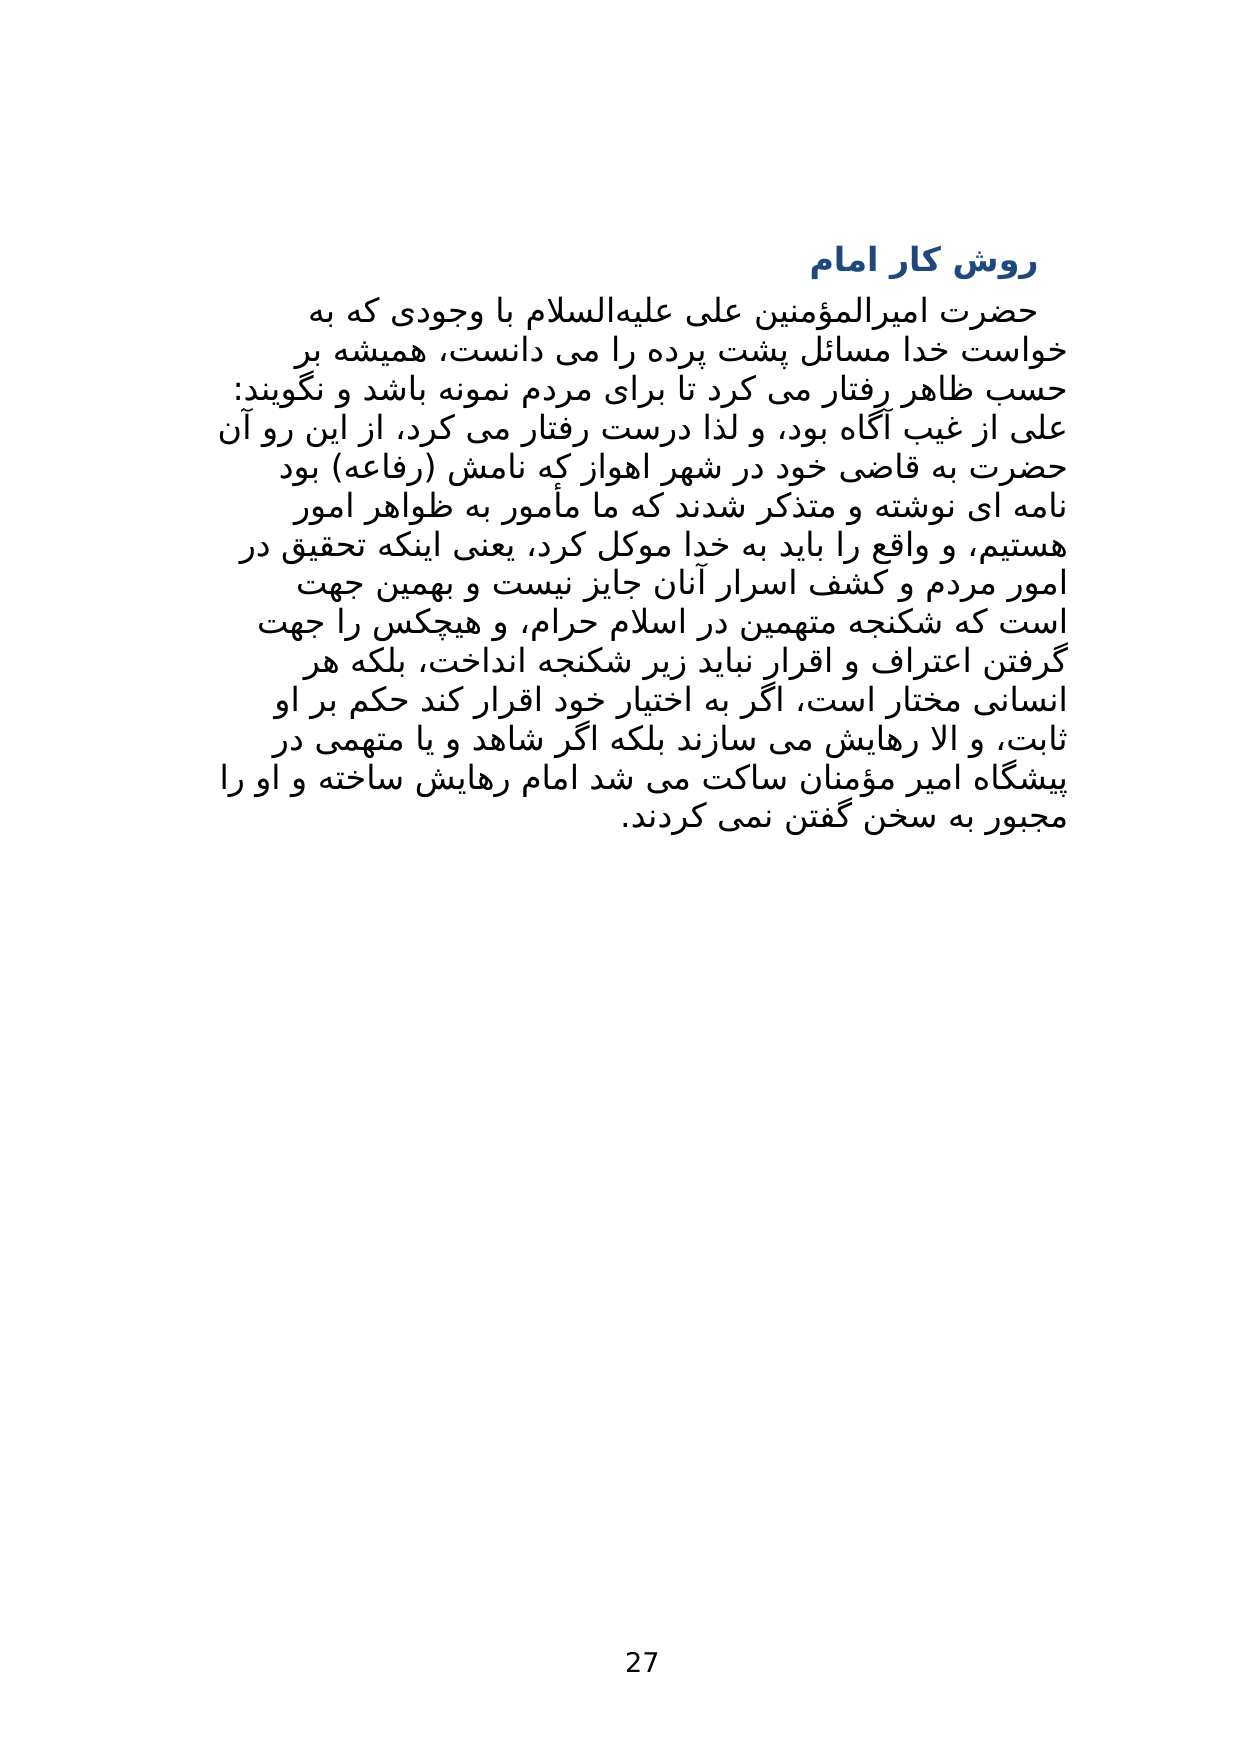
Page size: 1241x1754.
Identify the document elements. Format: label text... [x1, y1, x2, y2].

subtitle روش كار امام [216, 241, 1069, 279]
text حضرت اميرالمؤمنين علی عليه‌السلام با وجودی كه به خواست خدا مسائل پشت پرده را می دانست، هميشه بر حسب ظاهر رفتار می كرد تا برای مردم نمونه باشد و نگويند: علی از غيب آگاه بود، و لذا درست رفتار می كرد، از اين رو آن حضرت به قاضی خود در شهر اهواز كه نامش (رفاعه) بود نامه ای نوشته و متذكر شدند كه ما مأمور به ظواهر امور هستيم، و واقع را بايد به خدا موكل كرد، يعنی اينكه تحقيق در امور مردم و كشف اسرار آنان جايز نيست و بهمين جهت است كه شكنجه متهمين در اسلام حرام، و هيچكس را جهت گرفتن اعتراف و اقرار نبايد زير شكنجه انداخت، بلكه هر انسانی مختار است، اگر به اختيار خود اقرار كند حكم بر او ثابت، و الا رهايش می سازند بلكه اگر شاهد و يا متهمی در پيشگاه امير مؤمنان ساكت می شد امام رهايش ساخته و او را مجبور به سخن گفتن نمی كردند. [216, 292, 1069, 836]
